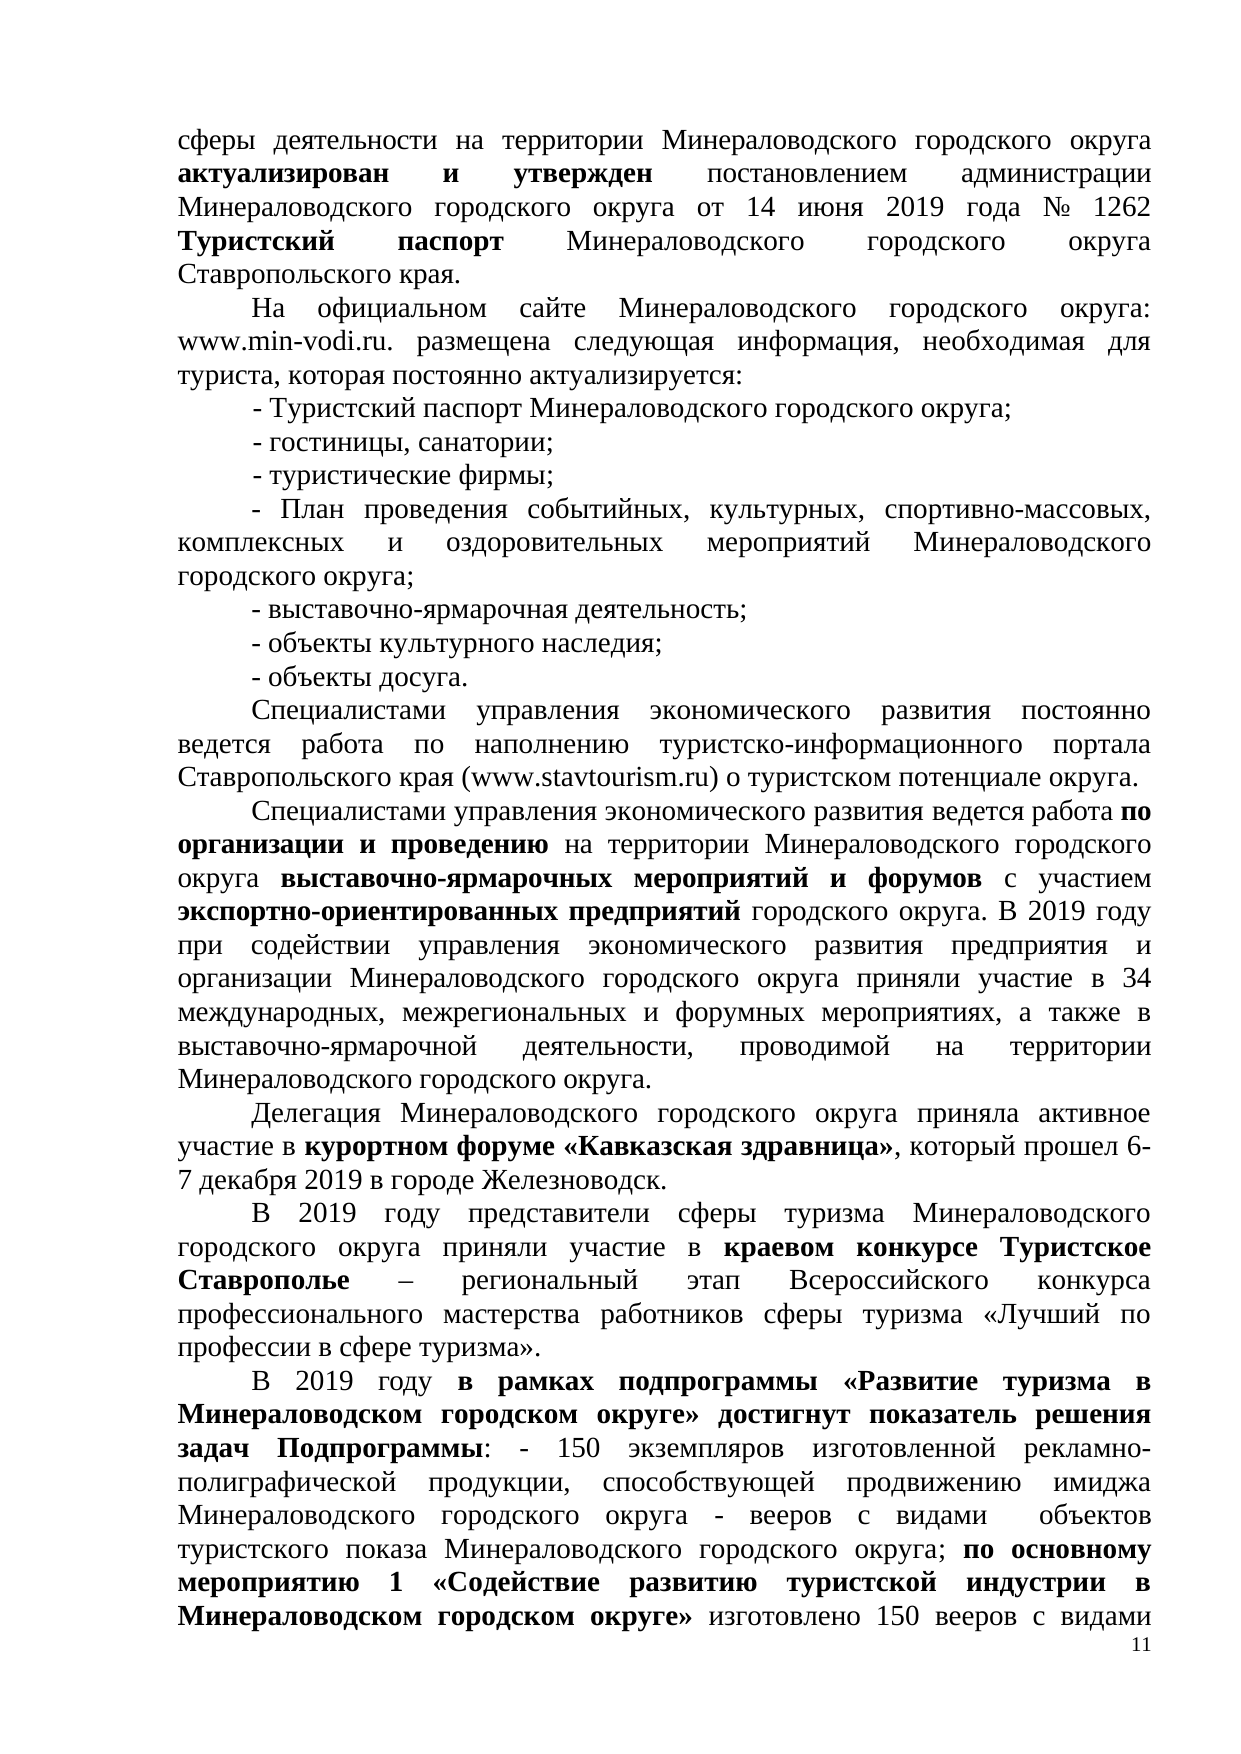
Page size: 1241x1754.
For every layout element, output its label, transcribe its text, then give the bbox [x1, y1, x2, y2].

text - туристические фирмы; [252, 457, 1152, 491]
text - выставочно-ярмарочная деятельность; [177, 592, 1152, 625]
text - Туристский паспорт Минераловодского городского округа; [177, 390, 1152, 424]
text В 2019 году представители сферы туризма Минераловодского городского округа приняли участие в краевом конкурсе Туристское Ставрополье – региональный этап Всероссийского конкурса профессионального мастерства работников сферы туризма «Лучший по профессии в сфере туризма». [177, 1195, 1152, 1363]
text Специалистами управления экономического развития ведется работа по организации и проведению на территории Минераловодского городского округа выставочно-ярмарочных мероприятий и форумов с участием экспортно-ориентированных предприятий городского округа. В 2019 году при содействии управления экономического развития предприятия и организации Минераловодского городского округа приняли участие в 34 международных, межрегиональных и форумных мероприятиях, а также в выставочно-ярмарочной деятельности, проводимой на территории Минераловодского городского округа. [177, 793, 1152, 1095]
text - План проведения событийных, культурных, спортивно-массовых, комплексных и оздоровительных мероприятий Минераловодского городского округа; [177, 491, 1152, 592]
text Специалистами управления экономического развития постоянно ведется работа по наполнению туристско-информационного портала Ставропольского края (www.stavtourism.ru) о туристском потенциале округа. [177, 692, 1152, 793]
text - гостиницы, санатории; [252, 424, 1152, 457]
text На официальном сайте Минераловодского городского округа: www.min-vodi.ru. размещена следующая информация, необходимая для туриста, которая постоянно актуализируется: [177, 290, 1152, 390]
text Делегация Минераловодского городского округа приняла активное участие в курортном форуме «Кавказская здравница», который прошел 6-7 декабря 2019 в городе Железноводск. [177, 1095, 1152, 1195]
text - объекты культурного наследия; [177, 625, 1152, 659]
text - объекты досуга. [177, 659, 1152, 692]
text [177, 1363, 1152, 1631]
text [177, 122, 1152, 290]
